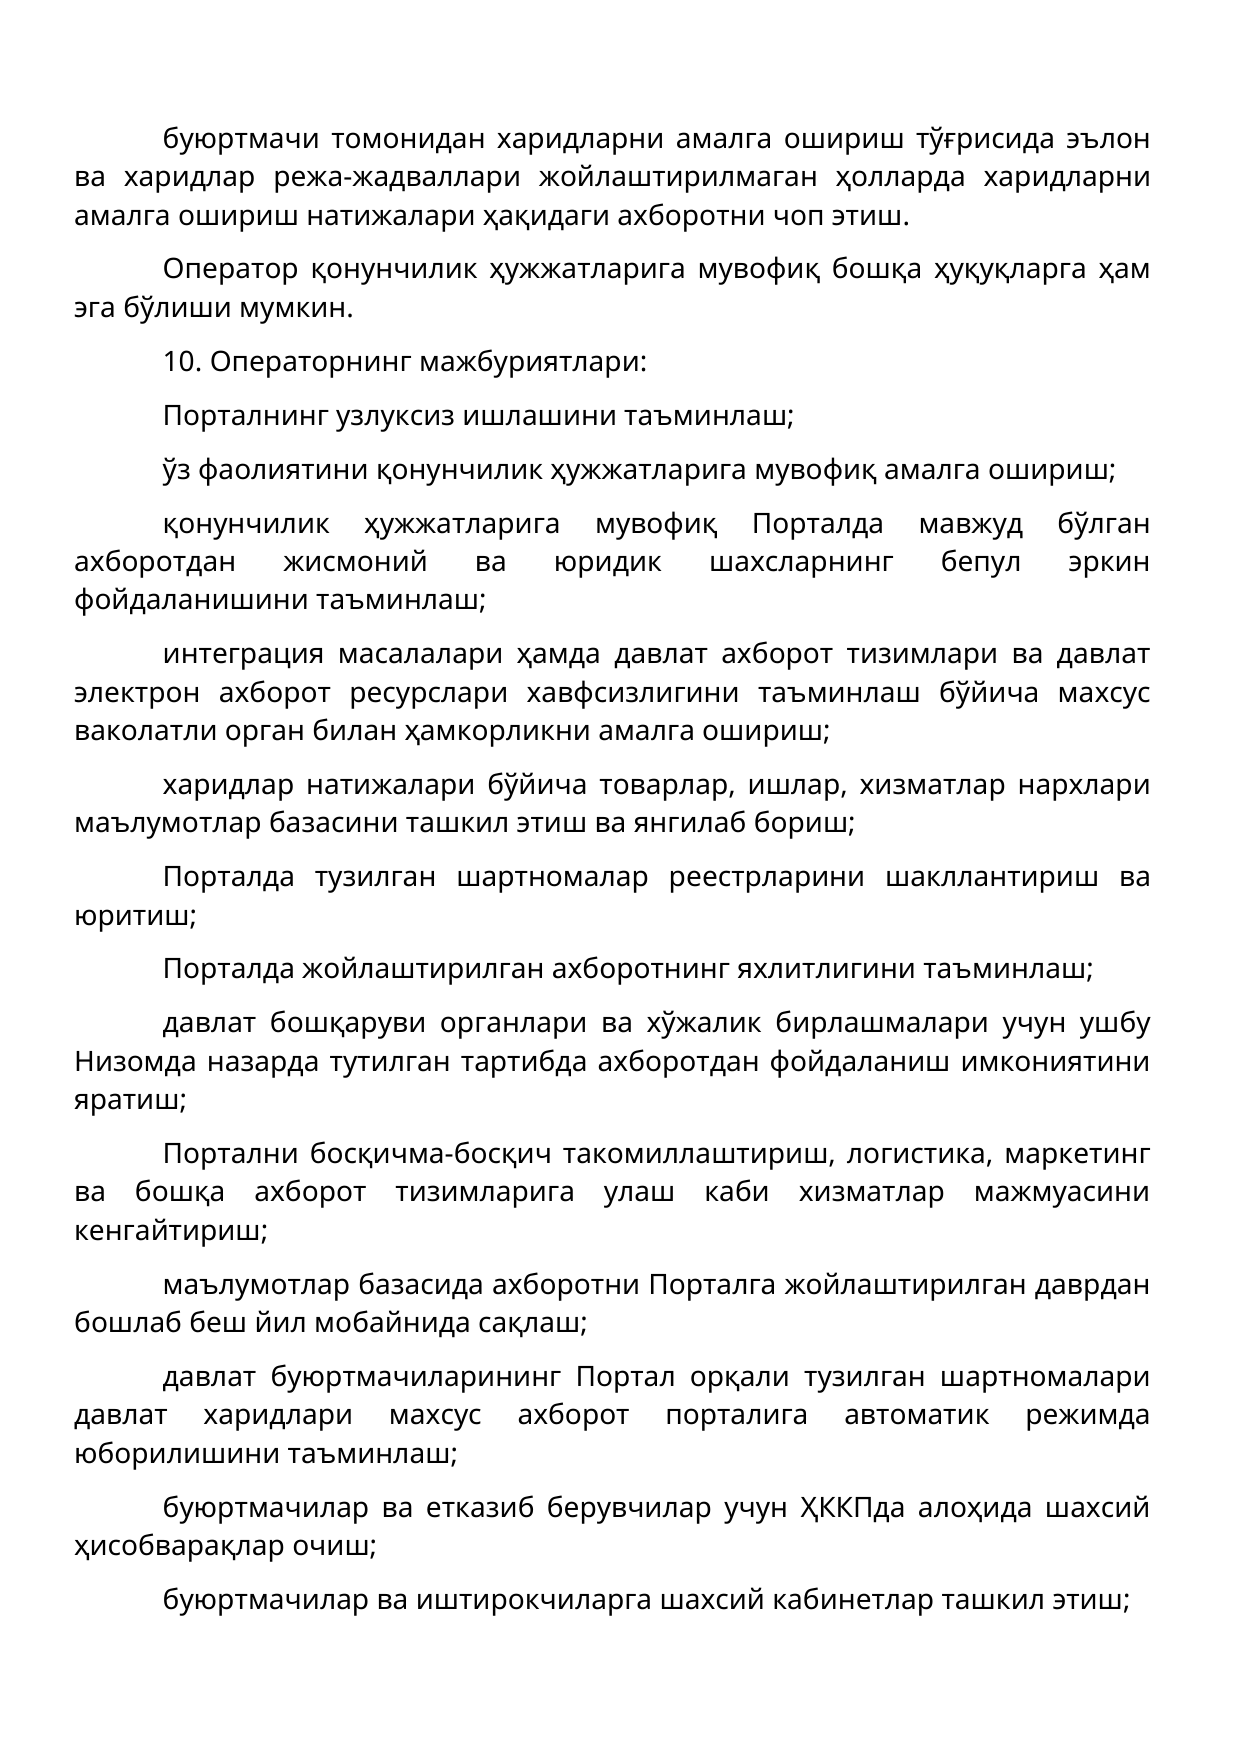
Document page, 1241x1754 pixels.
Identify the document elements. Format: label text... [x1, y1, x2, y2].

text харидлар натижалари бўйича товарлар, ишлар, хизматлар нархлари маълумотлар базасини ташкил этиш ва янгилаб бориш; [74, 764, 1152, 841]
text Порталда тузилган шартномалар реестрларини шакллантириш ва юритиш; [74, 856, 1152, 933]
text Портални босқичма-босқич такомиллаштириш, логистика, маркетинг ва бошқа ахборот тизимларига улаш каби хизматлар мажмуасини кенгайтириш; [74, 1133, 1152, 1248]
text ўз фаолиятини қонунчилик ҳужжатларига мувофиқ амалга ошириш; [74, 449, 1152, 487]
text буюртмачи томонидан харидларни амалга ошириш тўғрисида эълон ва харидлар режа-жадваллари жойлаштирилмаган ҳолларда харидларни амалга ошириш натижалари ҳақидаги ахборотни чоп этиш. [74, 118, 1152, 233]
text 10. Операторнинг мажбуриятлари: [74, 341, 1152, 379]
text маълумотлар базасида ахборотни Порталга жойлаштирилган даврдан бошлаб беш йил мобайнида сақлаш; [74, 1264, 1152, 1341]
text буюртмачилар ва иштирокчиларга шахсий кабинетлар ташкил этиш; [74, 1579, 1152, 1617]
text буюртмачилар ва етказиб берувчилар учун ҲККПда алоҳида шахсий ҳисобварақлар очиш; [74, 1487, 1152, 1563]
text қонунчилик ҳужжатларига мувофиқ Порталда мавжуд бўлган ахборотдан жисмоний ва юридик шахсларнинг бепул эркин фойдаланишини таъминлаш; [74, 503, 1152, 618]
text давлат бошқаруви органлари ва хўжалик бирлашмалари учун ушбу Низомда назарда тутилган тартибда ахборотдан фойдаланиш имкониятини яратиш; [74, 1003, 1152, 1118]
text Порталнинг узлуксиз ишлашини таъминлаш; [74, 395, 1152, 433]
text интеграция масалалари ҳамда давлат ахборот тизимлари ва давлат электрон ахборот ресурслари хавфсизлигини таъминлаш бўйича махсус ваколатли орган билан ҳамкорликни амалга ошириш; [74, 633, 1152, 748]
text Порталда жойлаштирилган ахборотнинг яхлитлигини таъминлаш; [74, 949, 1152, 987]
text давлат буюртмачиларининг Портал орқали тузилган шартномалари давлат харидлари махсус ахборот порталига автоматик режимда юборилишини таъминлаш; [74, 1356, 1152, 1471]
text Оператор қонунчилик ҳужжатларига мувофиқ бошқа ҳуқуқларга ҳам эга бўлиши мумкин. [74, 249, 1152, 325]
